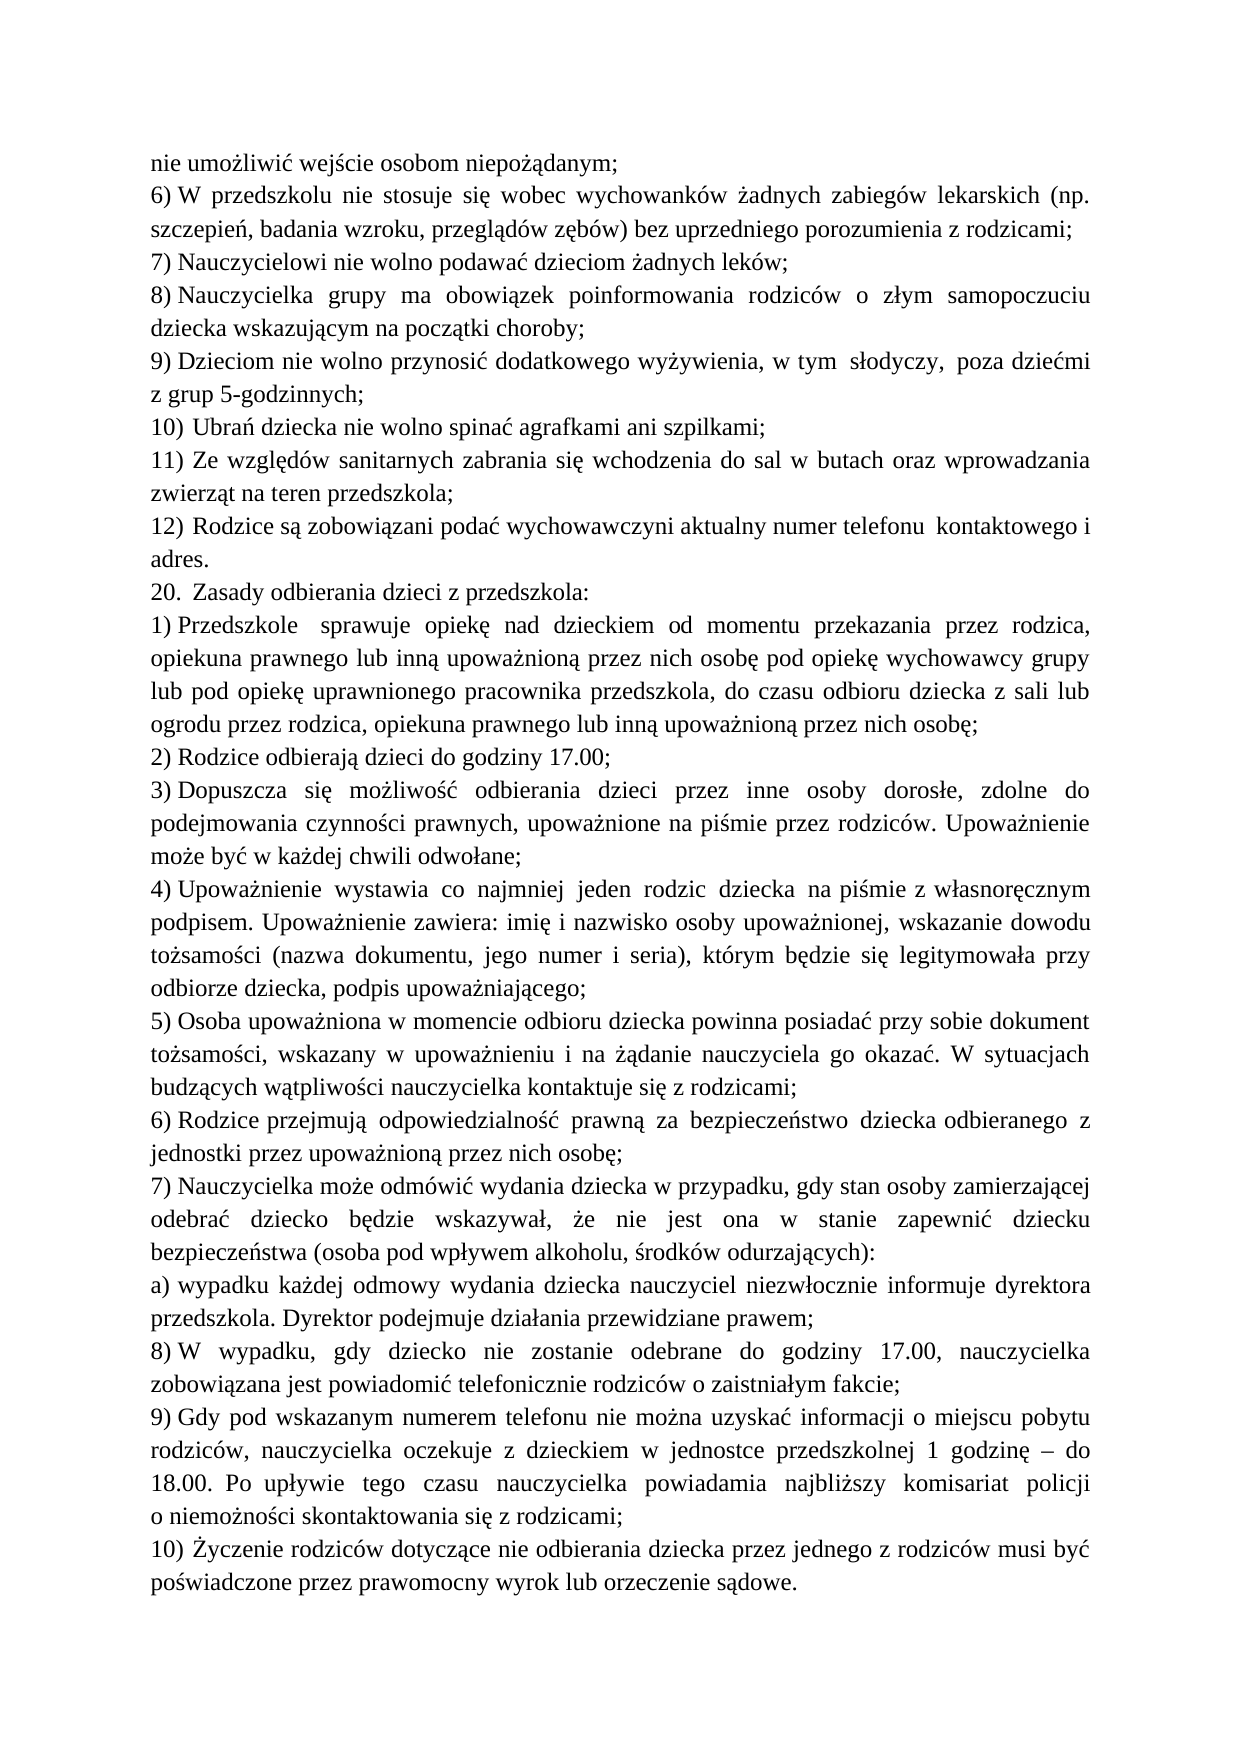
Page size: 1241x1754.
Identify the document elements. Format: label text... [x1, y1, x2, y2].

list Nauczycielka może odmówić wydania dziecka w przypadku, gdy stan osoby zamierzającej odebrać dziecko będzie wskazywał, że nie jest ona w stanie zapewnić dziecku bezpieczeństwa (osoba pod wpływem alkoholu, środków odurzających): [150, 1171, 1091, 1266]
list Dzieciom nie wolno przynosić dodatkowego wyżywienia, w tym słodyczy, poza dziećmi z grup 5-godzinnych; [150, 346, 1091, 407]
list Nauczycielowi nie wolno podawać dzieciom żadnych leków; [150, 247, 1091, 275]
list Osoba upoważniona w momencie odbioru dziecka powinna posiadać przy sobie dokument tożsamości, wskazany w upoważnieniu i na żądanie nauczyciela go okazać. W sytuacjach budzących wątpliwości nauczycielka kontaktuje się z rodzicami; [150, 1006, 1091, 1101]
list Gdy pod wskazanym numerem telefonu nie można uzyskać informacji o miejscu pobytu rodziców, nauczycielka oczekuje z dzieckiem w jednostce przedszkolnej 1 godzinę – do 18.00. Po upływie tego czasu nauczycielka powiadamia najbliższy komisariat policji o niemożności skontaktowania się z rodzicami; [150, 1402, 1091, 1530]
list Zasady odbierania dzieci z przedszkola: [150, 577, 1091, 606]
list wypadku każdej odmowy wydania dziecka nauczyciel niezwłocznie informuje dyrektora przedszkola. Dyrektor podejmuje działania przewidziane prawem; [150, 1270, 1091, 1332]
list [150, 148, 1091, 176]
list W przedszkolu nie stosuje się wobec wychowanków żadnych zabiegów lekarskich (np. szczepień, badania wzroku, przeglądów zębów) bez uprzedniego porozumienia z rodzicami; [150, 181, 1091, 242]
list Rodzice odbierają dzieci do godziny 17.00; [150, 742, 1091, 771]
list Dopuszcza się możliwość odbierania dzieci przez inne osoby dorosłe, zdolne do podejmowania czynności prawnych, upoważnione na piśmie przez rodziców. Upoważnienie może być w każdej chwili odwołane; [150, 775, 1091, 870]
list Nauczycielka grupy ma obowiązek poinformowania rodziców o złym samopoczuciu dziecka wskazującym na początki choroby; [150, 280, 1091, 341]
list Ubrań dziecka nie wolno spinać agrafkami ani szpilkami; [150, 412, 1091, 441]
list Ze względów sanitarnych zabrania się wchodzenia do sal w butach oraz wprowadzania zwierząt na teren przedszkola; [150, 445, 1091, 507]
list Rodzice są zobowiązani podać wychowawczyni aktualny numer telefonu kontaktowego i adres. [150, 511, 1091, 573]
list Przedszkole sprawuje opiekę nad dzieckiem od momentu przekazania przez rodzica, opiekuna prawnego lub inną upoważnioną przez nich osobę pod opiekę wychowawcy grupy lub pod opiekę uprawnionego pracownika przedszkola, do czasu odbioru dziecka z sali lub ogrodu przez rodzica, opiekuna prawnego lub inną upoważnioną przez nich osobę; [150, 610, 1091, 738]
list Życzenie rodziców dotyczące nie odbierania dziecka przez jednego z rodziców musi być poświadczone przez prawomocny wyrok lub orzeczenie sądowe. [150, 1534, 1091, 1596]
list Upoważnienie wystawia co najmniej jeden rodzic dziecka na piśmie z własnoręcznym podpisem. Upoważnienie zawiera: imię i nazwisko osoby upoważnionej, wskazanie dowodu tożsamości (nazwa dokumentu, jego numer i seria), którym będzie się legitymowała przy odbiorze dziecka, podpis upoważniającego; [150, 874, 1091, 1002]
list Rodzice przejmują odpowiedzialność prawną za bezpieczeństwo dziecka odbieranego z jednostki przez upoważnioną przez nich osobę; [150, 1105, 1091, 1167]
list W wypadku, gdy dziecko nie zostanie odebrane do godziny 17.00, nauczycielka zobowiązana jest powiadomić telefonicznie rodziców o zaistniałym fakcie; [150, 1336, 1091, 1398]
